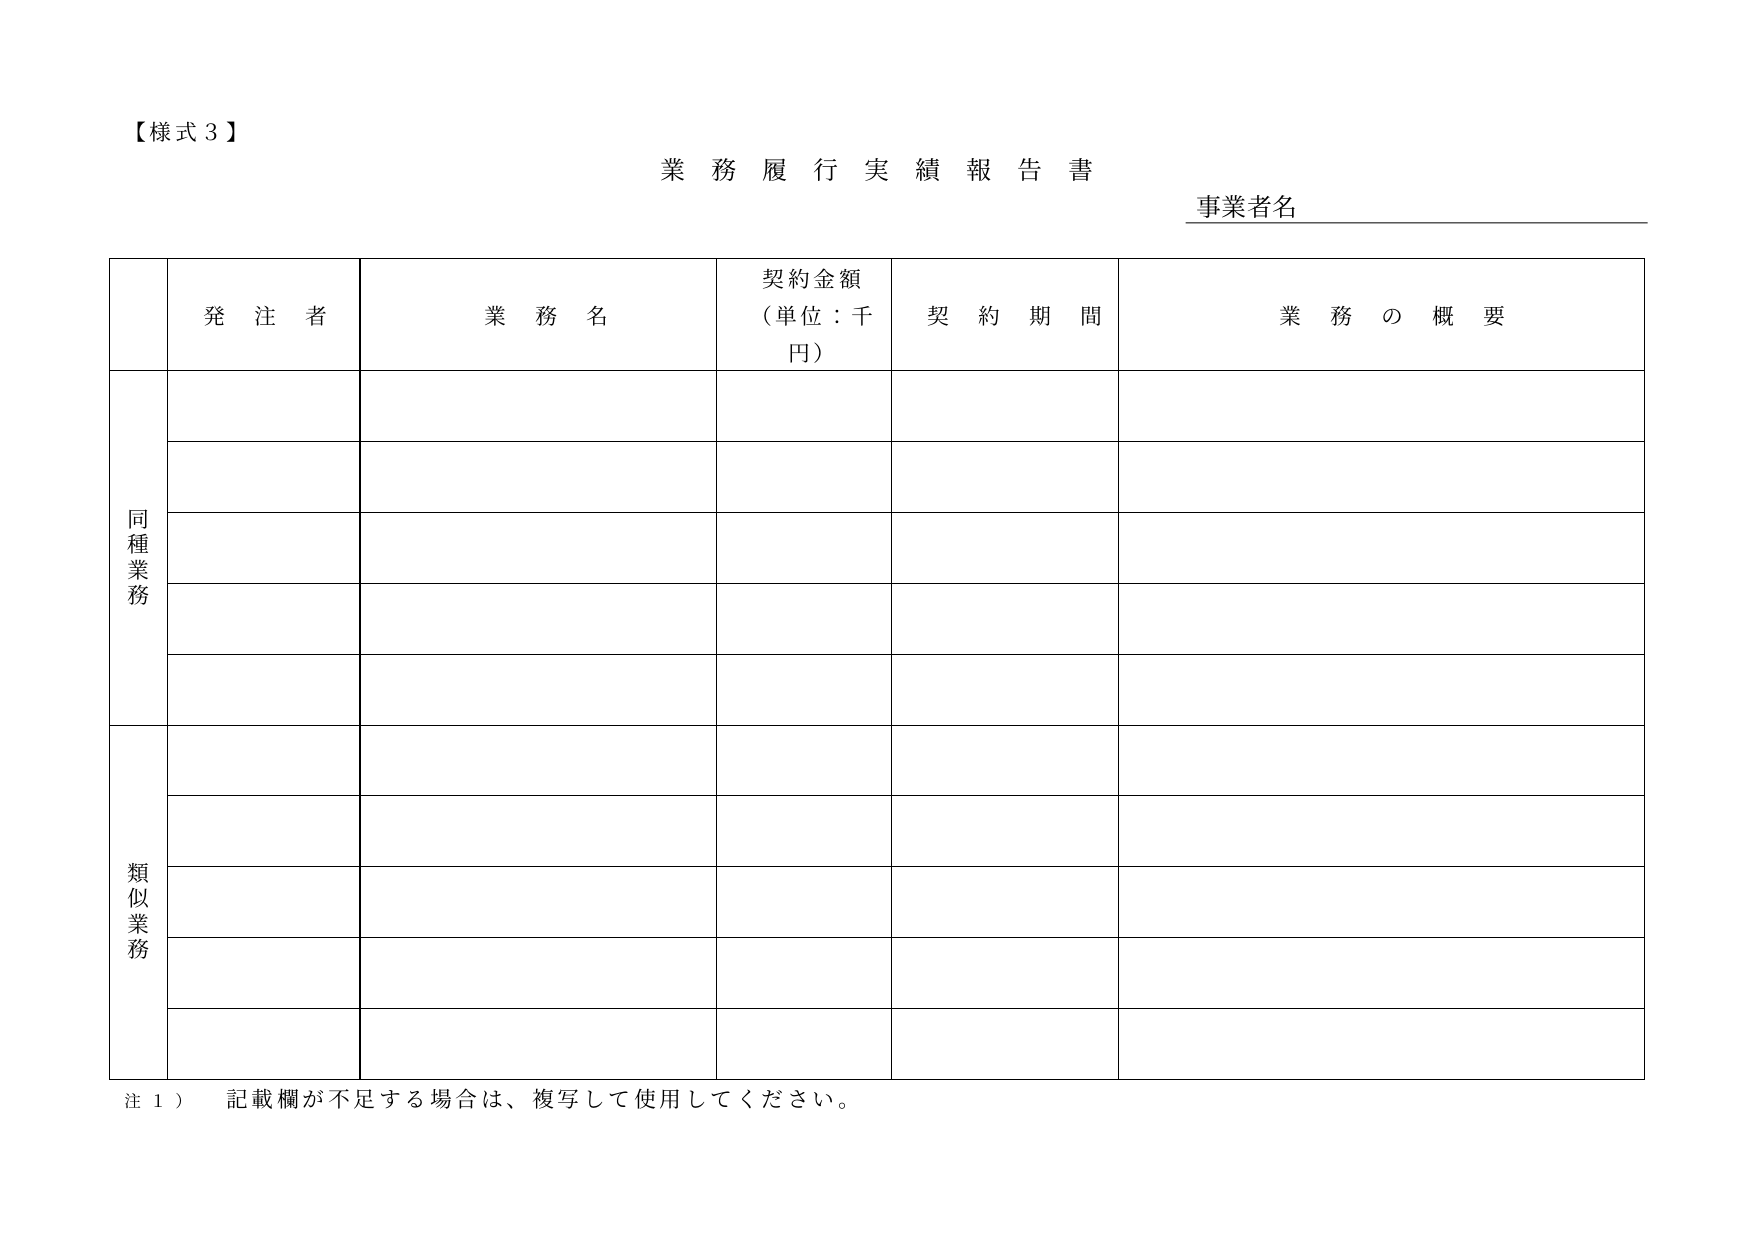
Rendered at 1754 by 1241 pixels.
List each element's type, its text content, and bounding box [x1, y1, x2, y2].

table_cell [892, 796, 1118, 866]
table_cell [361, 513, 716, 583]
table_cell [892, 371, 1118, 441]
text 事業者名 [124, 187, 1630, 224]
table_cell [168, 371, 359, 441]
table_cell [717, 726, 891, 795]
table_header 契 約 期 間 [892, 259, 1118, 370]
table_cell [361, 371, 716, 441]
table_cell [1119, 371, 1644, 441]
table_cell [717, 796, 891, 866]
table_cell [892, 513, 1118, 583]
table_cell [168, 938, 359, 1008]
table_cell [717, 938, 891, 1008]
table_cell [168, 584, 359, 654]
table_cell [361, 867, 716, 937]
table_cell [1119, 655, 1644, 724]
table_cell [717, 584, 891, 654]
table_cell [892, 867, 1118, 937]
table_cell [361, 938, 716, 1008]
table_cell [717, 442, 891, 512]
table_cell [168, 442, 359, 512]
list 記載欄が不足する場合は、複写して使用してください。 [124, 1080, 1630, 1117]
table_cell 類似業務 [110, 726, 167, 1079]
table_cell [361, 796, 716, 866]
table_header 業 務 の 概 要 [1119, 259, 1644, 370]
table_header 業 務 名 [361, 259, 716, 370]
table_cell [1119, 938, 1644, 1008]
table_cell [1119, 442, 1644, 512]
table_cell [168, 513, 359, 583]
table_cell [892, 726, 1118, 795]
table_cell [168, 726, 359, 795]
table_cell [717, 655, 891, 724]
table_cell [717, 371, 891, 441]
table_cell [717, 1009, 891, 1079]
table_cell [361, 1009, 716, 1079]
text 【様式３】 [124, 113, 1630, 150]
table_cell [1119, 584, 1644, 654]
table_header [110, 259, 167, 370]
table_cell [361, 584, 716, 654]
table_cell [361, 655, 716, 724]
table_header 発 注 者 [168, 259, 359, 370]
table_cell [1119, 1009, 1644, 1079]
table_cell [892, 584, 1118, 654]
table_cell [717, 867, 891, 937]
table_cell [361, 726, 716, 795]
table_header 契約金額 （単位：千円） [717, 259, 891, 370]
table_cell [168, 655, 359, 724]
table_cell [1119, 867, 1644, 937]
table_cell 同種業務 [110, 371, 167, 724]
table_cell [717, 513, 891, 583]
table_cell [361, 442, 716, 512]
table_cell [1119, 513, 1644, 583]
table_cell [1119, 726, 1644, 795]
text 業 務 履 行 実 績 報 告 書 [124, 150, 1630, 187]
table_cell [892, 655, 1118, 724]
table_cell [892, 1009, 1118, 1079]
table_cell [168, 796, 359, 866]
table_cell [168, 867, 359, 937]
table_cell [892, 442, 1118, 512]
table_cell [1119, 796, 1644, 866]
table_cell [892, 938, 1118, 1008]
table_cell [168, 1009, 359, 1079]
